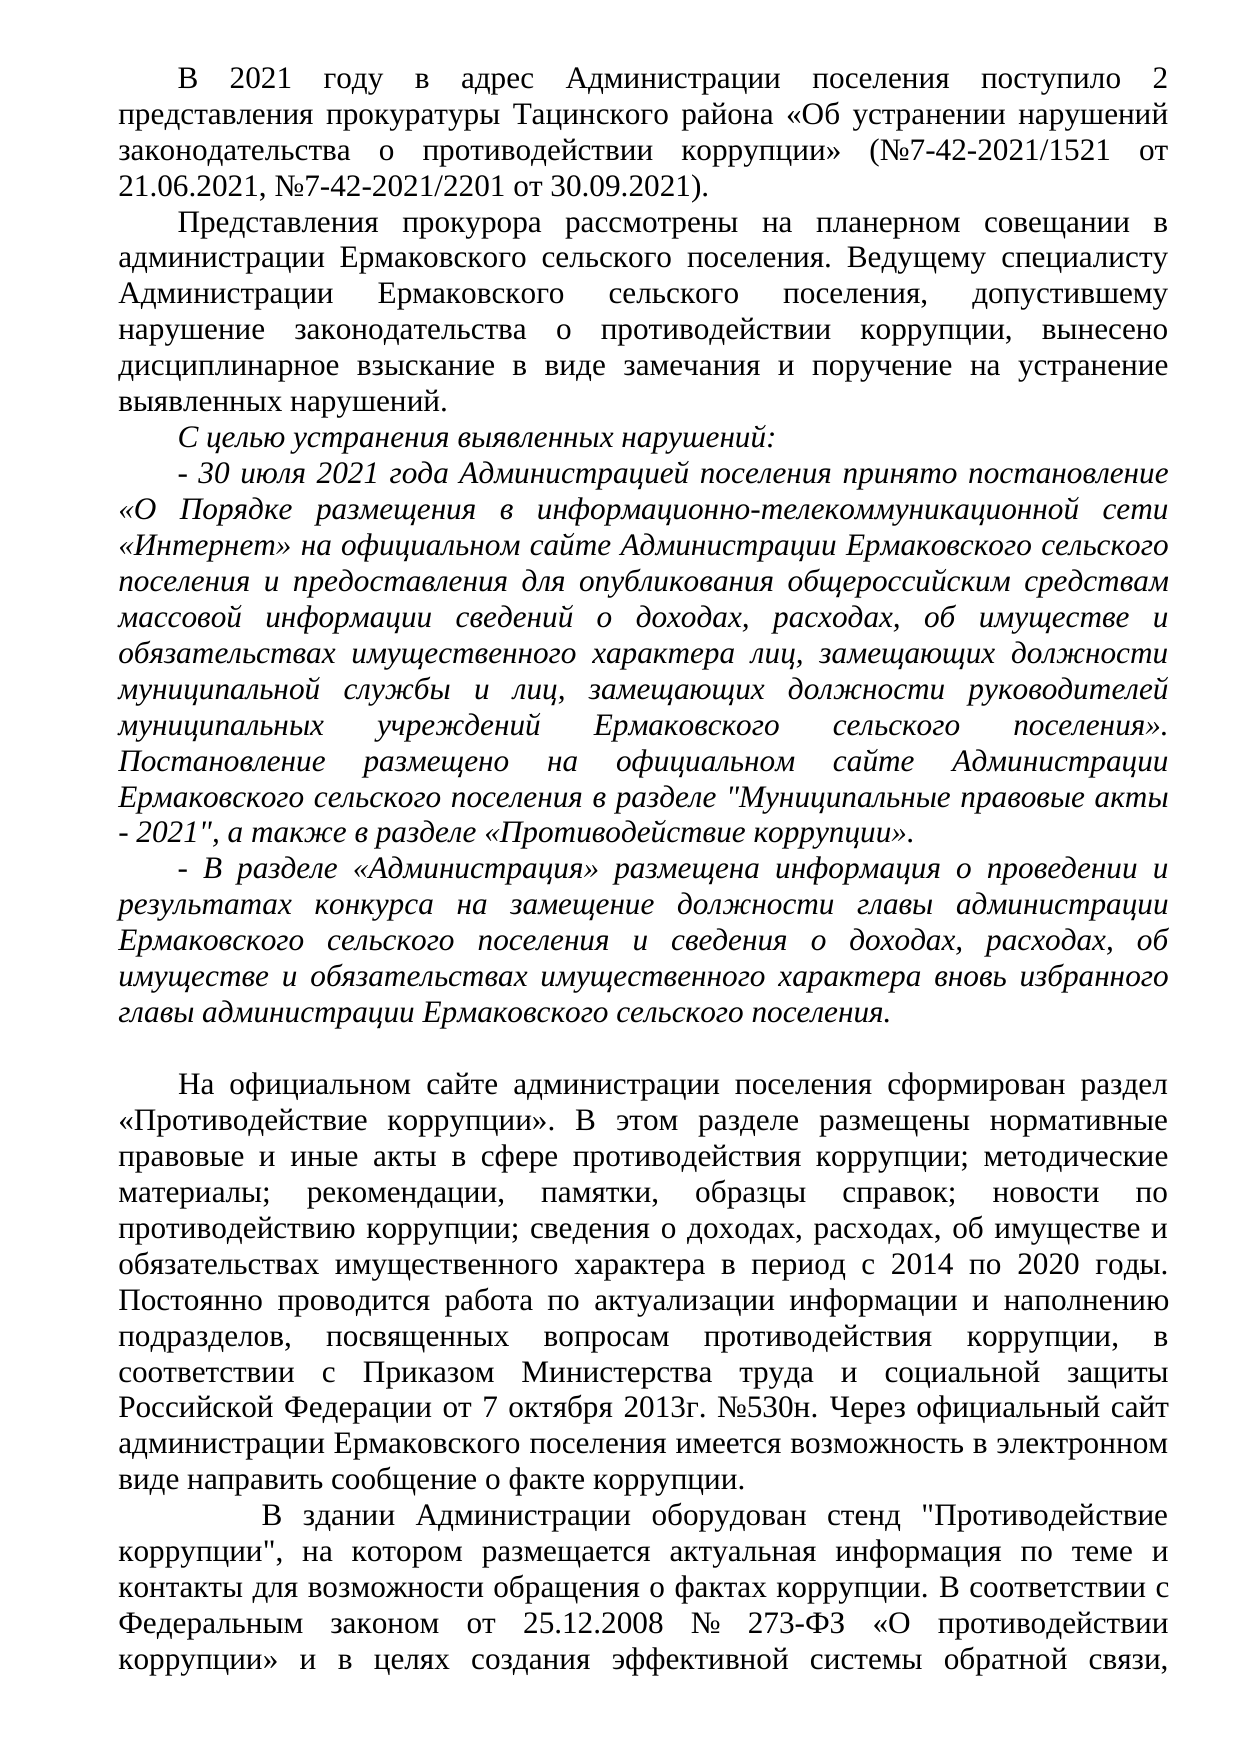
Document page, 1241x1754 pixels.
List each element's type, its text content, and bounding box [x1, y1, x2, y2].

text Представления прокурора рассмотрены на планерном совещании в администрации Ермаковского сельского поселения. Ведущему специалисту Администрации Ермаковского сельского поселения, допустившему нарушение законодательства о противодействии коррупции, вынесено дисциплинарное взыскание в виде замечания и поручение на устранение выявленных нарушений. [118, 203, 1169, 418]
text С целью устранения выявленных нарушений: [118, 418, 1169, 454]
text На официальном сайте администрации поселения сформирован раздел «Противодействие коррупции». В этом разделе размещены нормативные правовые и иные акты в сфере противодействия коррупции; методические материалы; рекомендации, памятки, образцы справок; новости по противодействию коррупции; сведения о доходах, расходах, об имуществе и обязательствах имущественного характера в период с 2014 по 2020 годы. Постоянно проводится работа по актуализации информации и наполнению подразделов, посвященных вопросам противодействия коррупции, в соответствии с Приказом Министерства труда и социальной защиты Российской Федерации от 7 октября 2013г. №530н. Через официальный сайт администрации Ермаковского поселения имеется возможность в электронном виде направить сообщение о факте коррупции. [118, 1065, 1169, 1497]
text В 2021 году в адрес Администрации поселения поступило 2 представления прокуратуры Тацинского района «Об устранении нарушений законодательства о противодействии коррупции» (№7-42-2021/1521 от 21.06.2021, №7-42-2021/2201 от 30.09.2021). [118, 59, 1169, 203]
text - 30 июля 2021 года Администрацией поселения принято постановление «О Порядке размещения в информационно-телекоммуникационной сети «Интернет» на официальном сайте Администрации Ермаковского сельского поселения и предоставления для опубликования общероссийским средствам массовой информации сведений о доходах, расходах, об имуществе и обязательствах имущественного характера лиц, замещающих должности муниципальной службы и лиц, замещающих должности руководителей муниципальных учреждений Ермаковского сельского поселения». Постановление размещено на официальном сайте Администрации Ермаковского сельского поселения в разделе "Муниципальные правовые акты - 2021", а также в разделе «Противодействие коррупции». [118, 454, 1169, 850]
text - В разделе «Администрация» размещена информация о проведении и результатах конкурса на замещение должности главы администрации Ермаковского сельского поселения и сведения о доходах, расходах, об имуществе и обязательствах имущественного характера вновь избранного главы администрации Ермаковского сельского поселения. [118, 850, 1169, 1029]
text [118, 1497, 1169, 1676]
